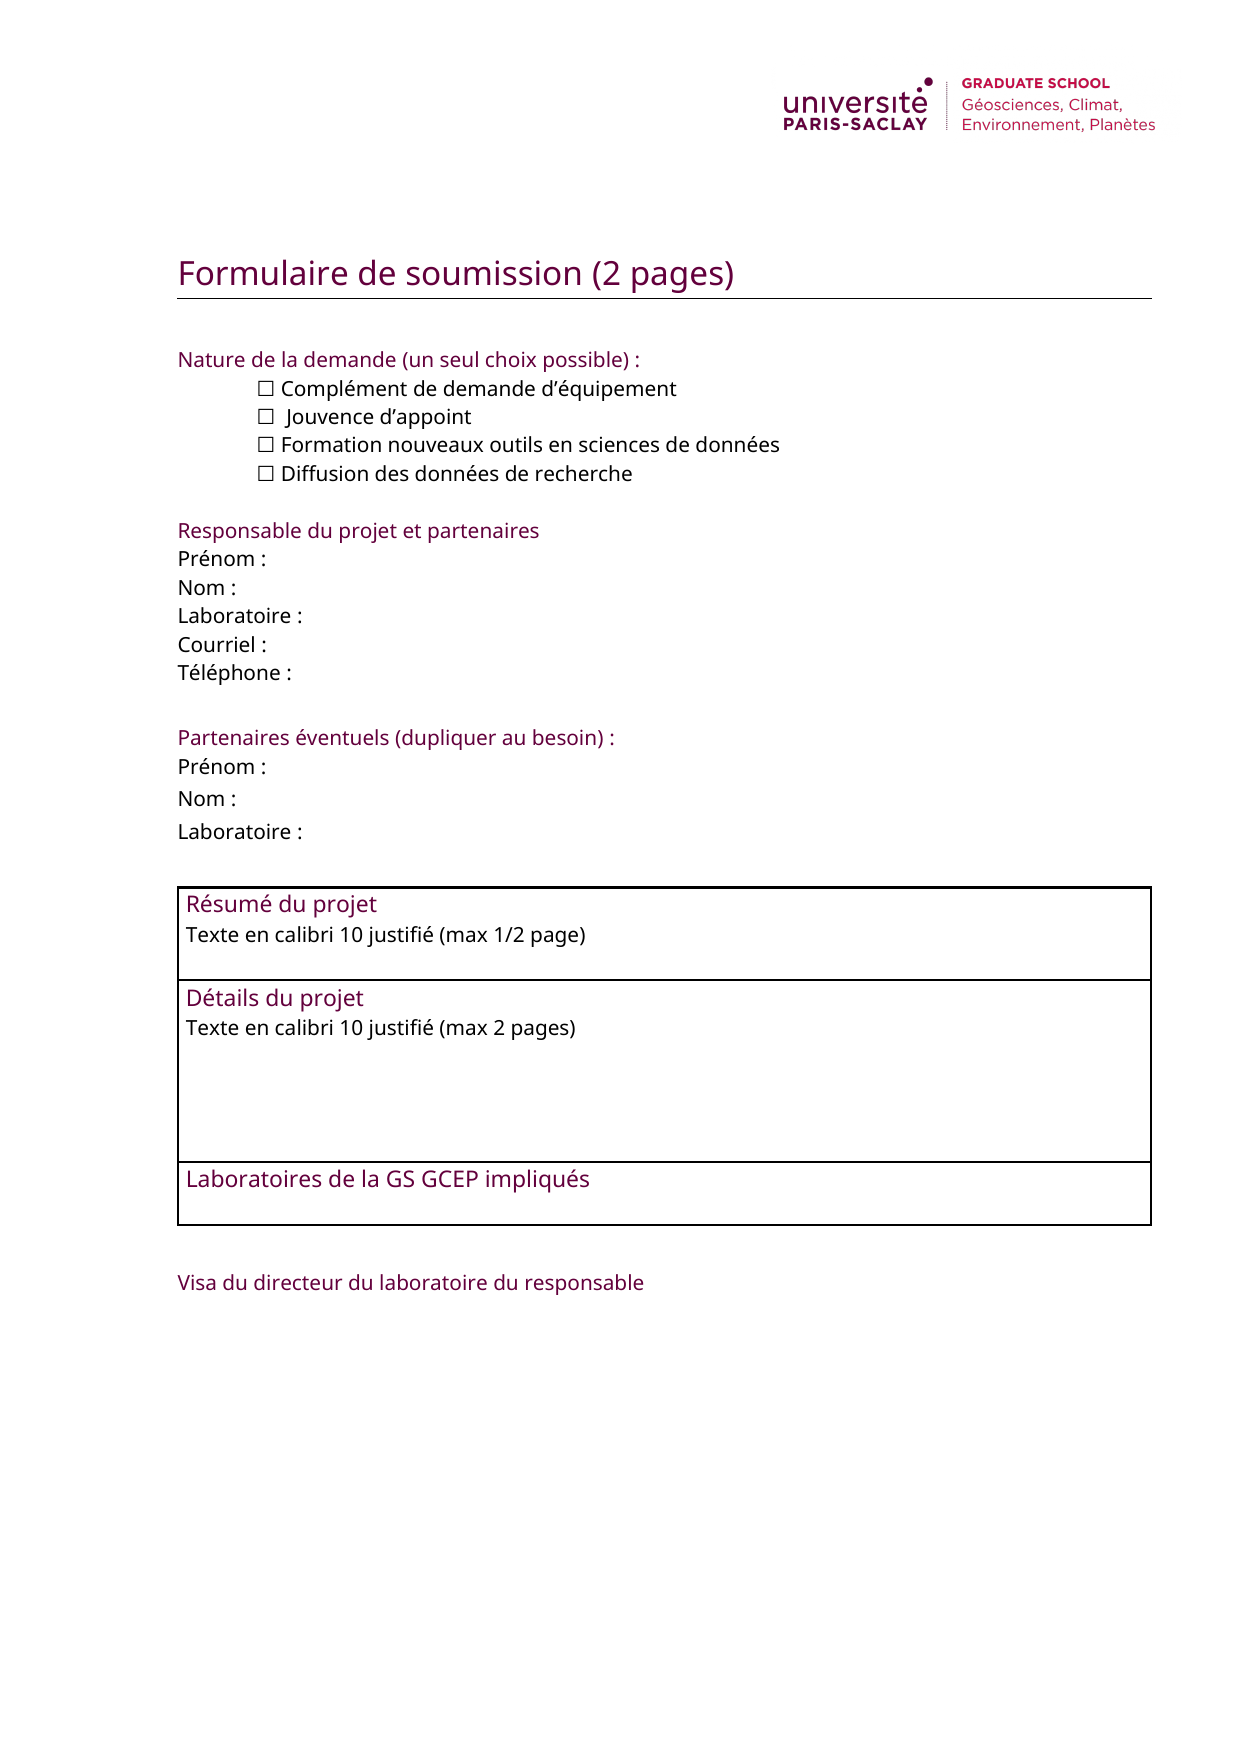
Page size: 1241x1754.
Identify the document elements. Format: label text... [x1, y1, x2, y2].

text Responsable du projet et partenaires [177, 516, 1152, 544]
text Laboratoire : [177, 601, 1152, 630]
text Partenaires éventuels (dupliquer au besoin) : [177, 723, 1152, 752]
text Nature de la demande (un seul choix possible) : [177, 345, 1152, 374]
text ☐ Diffusion des données de recherche [251, 459, 1152, 487]
text Nom : [177, 573, 1152, 601]
text Prénom : [177, 752, 1152, 780]
text Laboratoire : [177, 817, 1152, 845]
text Prénom : [177, 544, 1152, 573]
picture [770, 45, 1183, 144]
text Nom : [177, 784, 1152, 813]
text Formulaire de soumission (2 pages) [177, 250, 1152, 298]
text Téléphone : [177, 658, 1152, 687]
table_cell Laboratoires de la GS GCEP impliqués [179, 1163, 1150, 1224]
text ☐ Complément de demande d’équipement [251, 374, 1152, 402]
text ☐ Formation nouveaux outils en sciences de données [251, 431, 1152, 459]
text ☐ Jouvence d’appoint [251, 402, 1152, 431]
table_header Résumé du projet Texte en calibri 10 justifié (max 1/2 page) [179, 889, 1150, 979]
text Courriel : [177, 630, 1152, 658]
table_cell Détails du projet Texte en calibri 10 justifié (max 2 pages) [179, 981, 1150, 1161]
text Visa du directeur du laboratoire du responsable [177, 1268, 1152, 1297]
